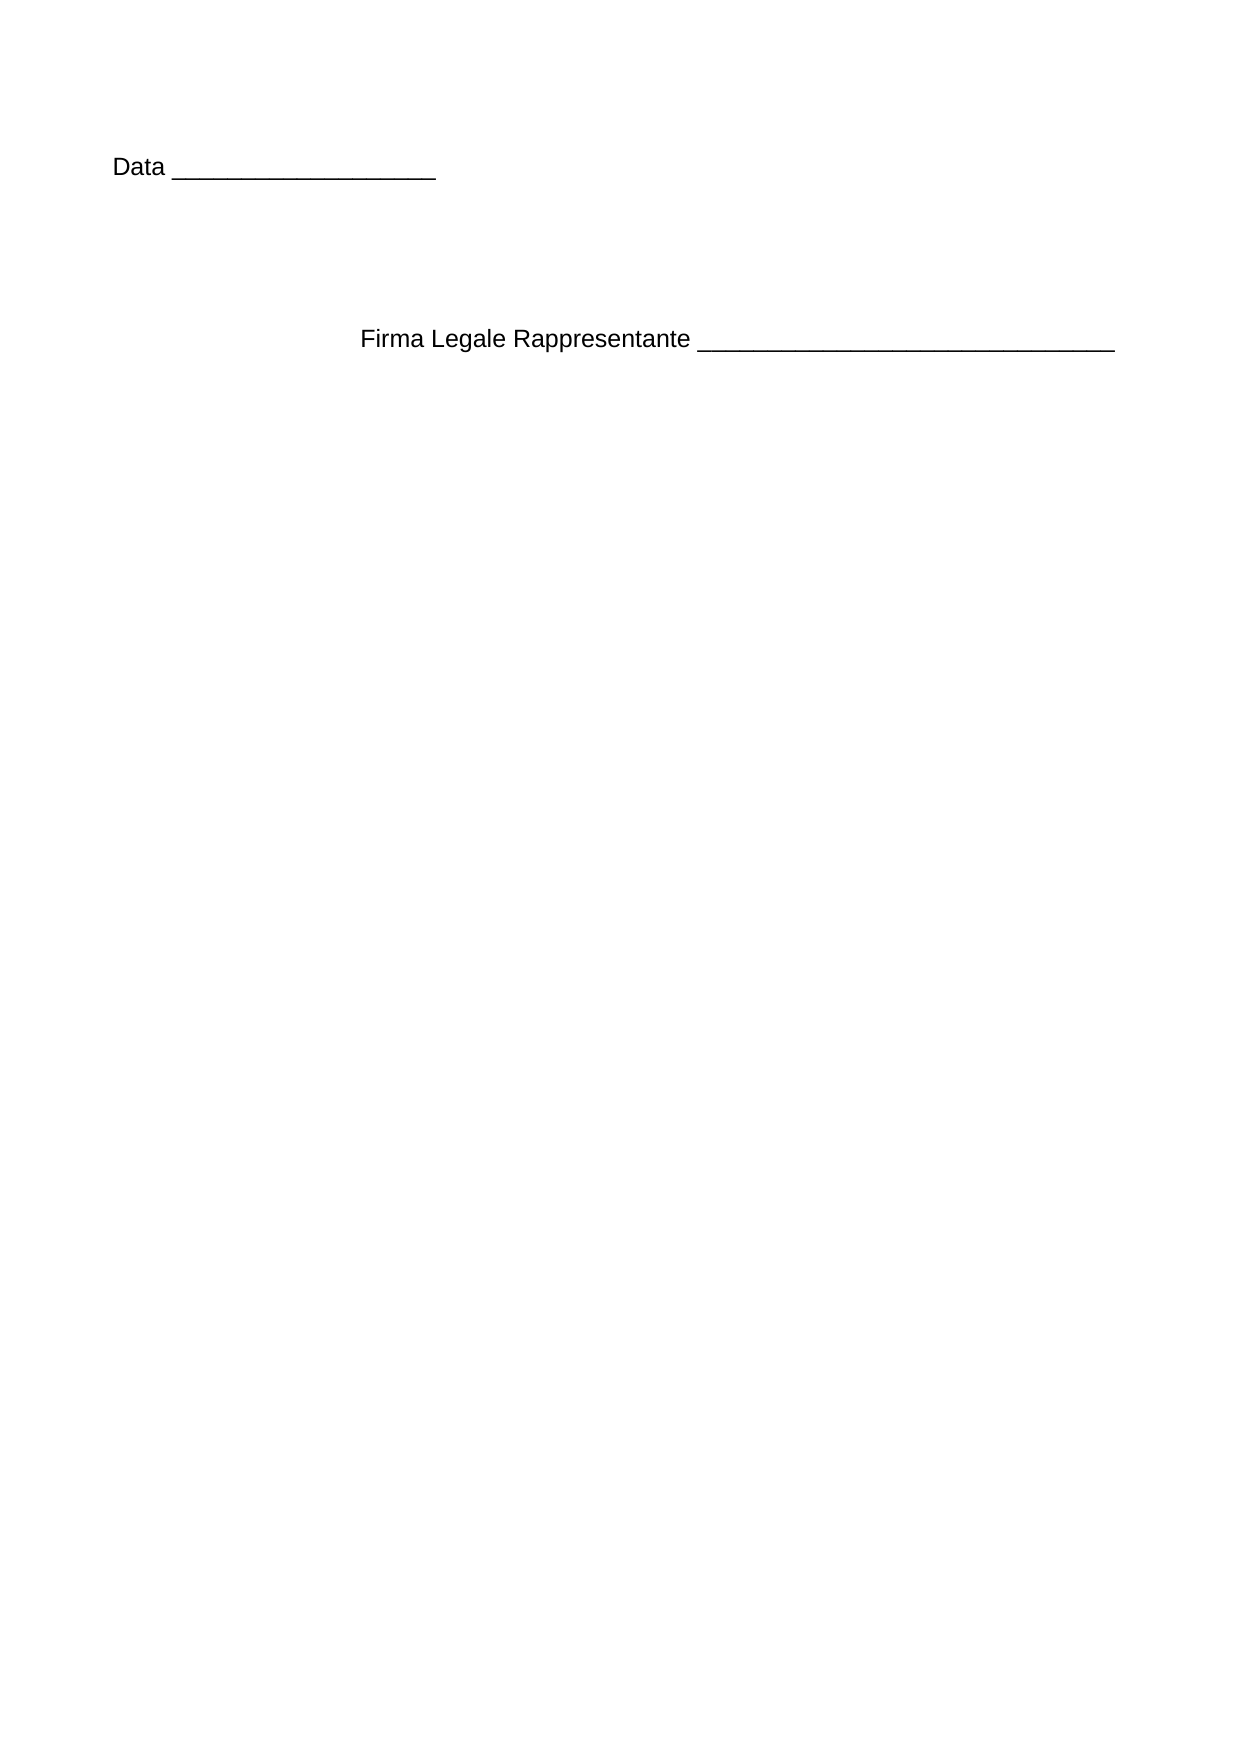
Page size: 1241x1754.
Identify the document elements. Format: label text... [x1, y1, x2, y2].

text Data ___________________ [112, 152, 1128, 181]
text Firma Legale Rappresentante ______________________________ [112, 324, 1128, 353]
